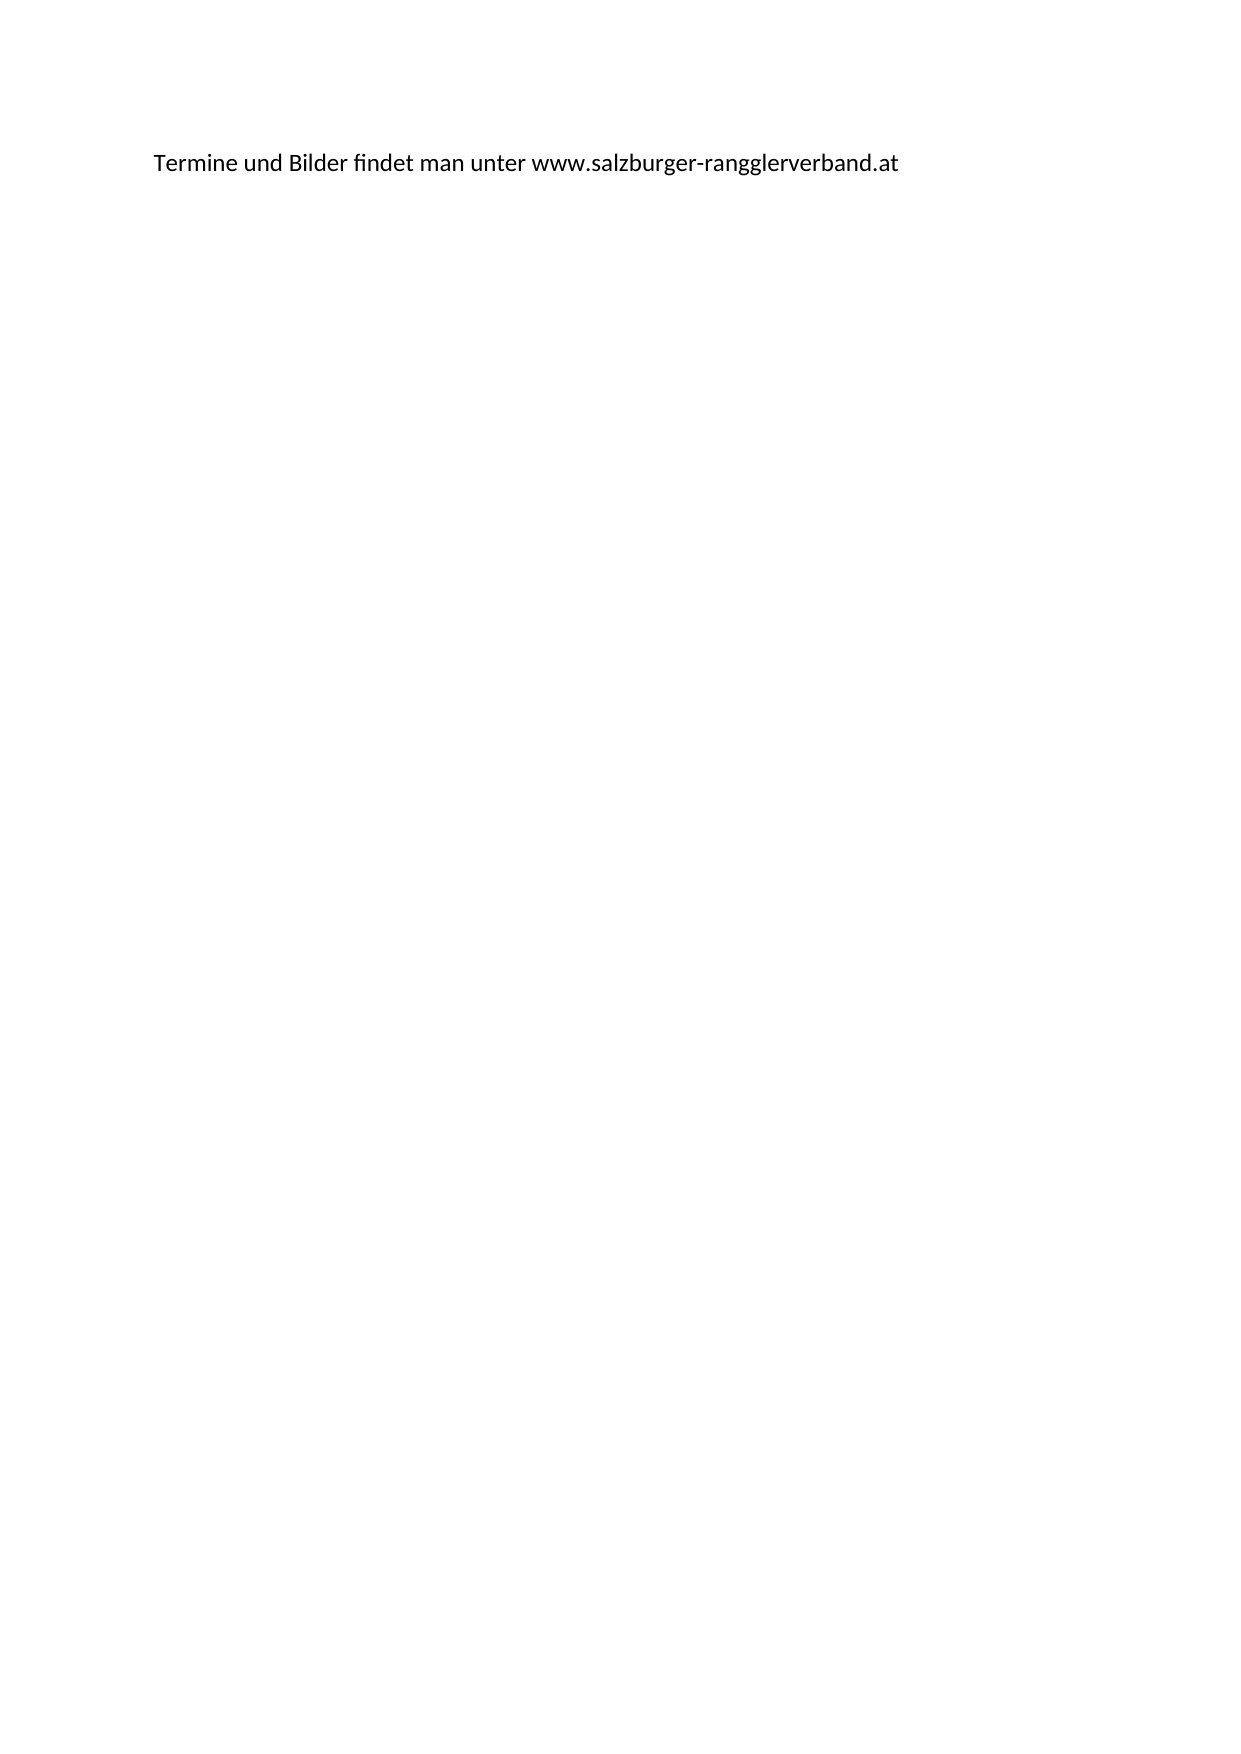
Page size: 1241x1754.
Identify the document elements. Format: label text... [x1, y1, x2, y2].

text Termine und Bilder findet man unter www.salzburger-rangglerverband.at [148, 148, 1093, 178]
